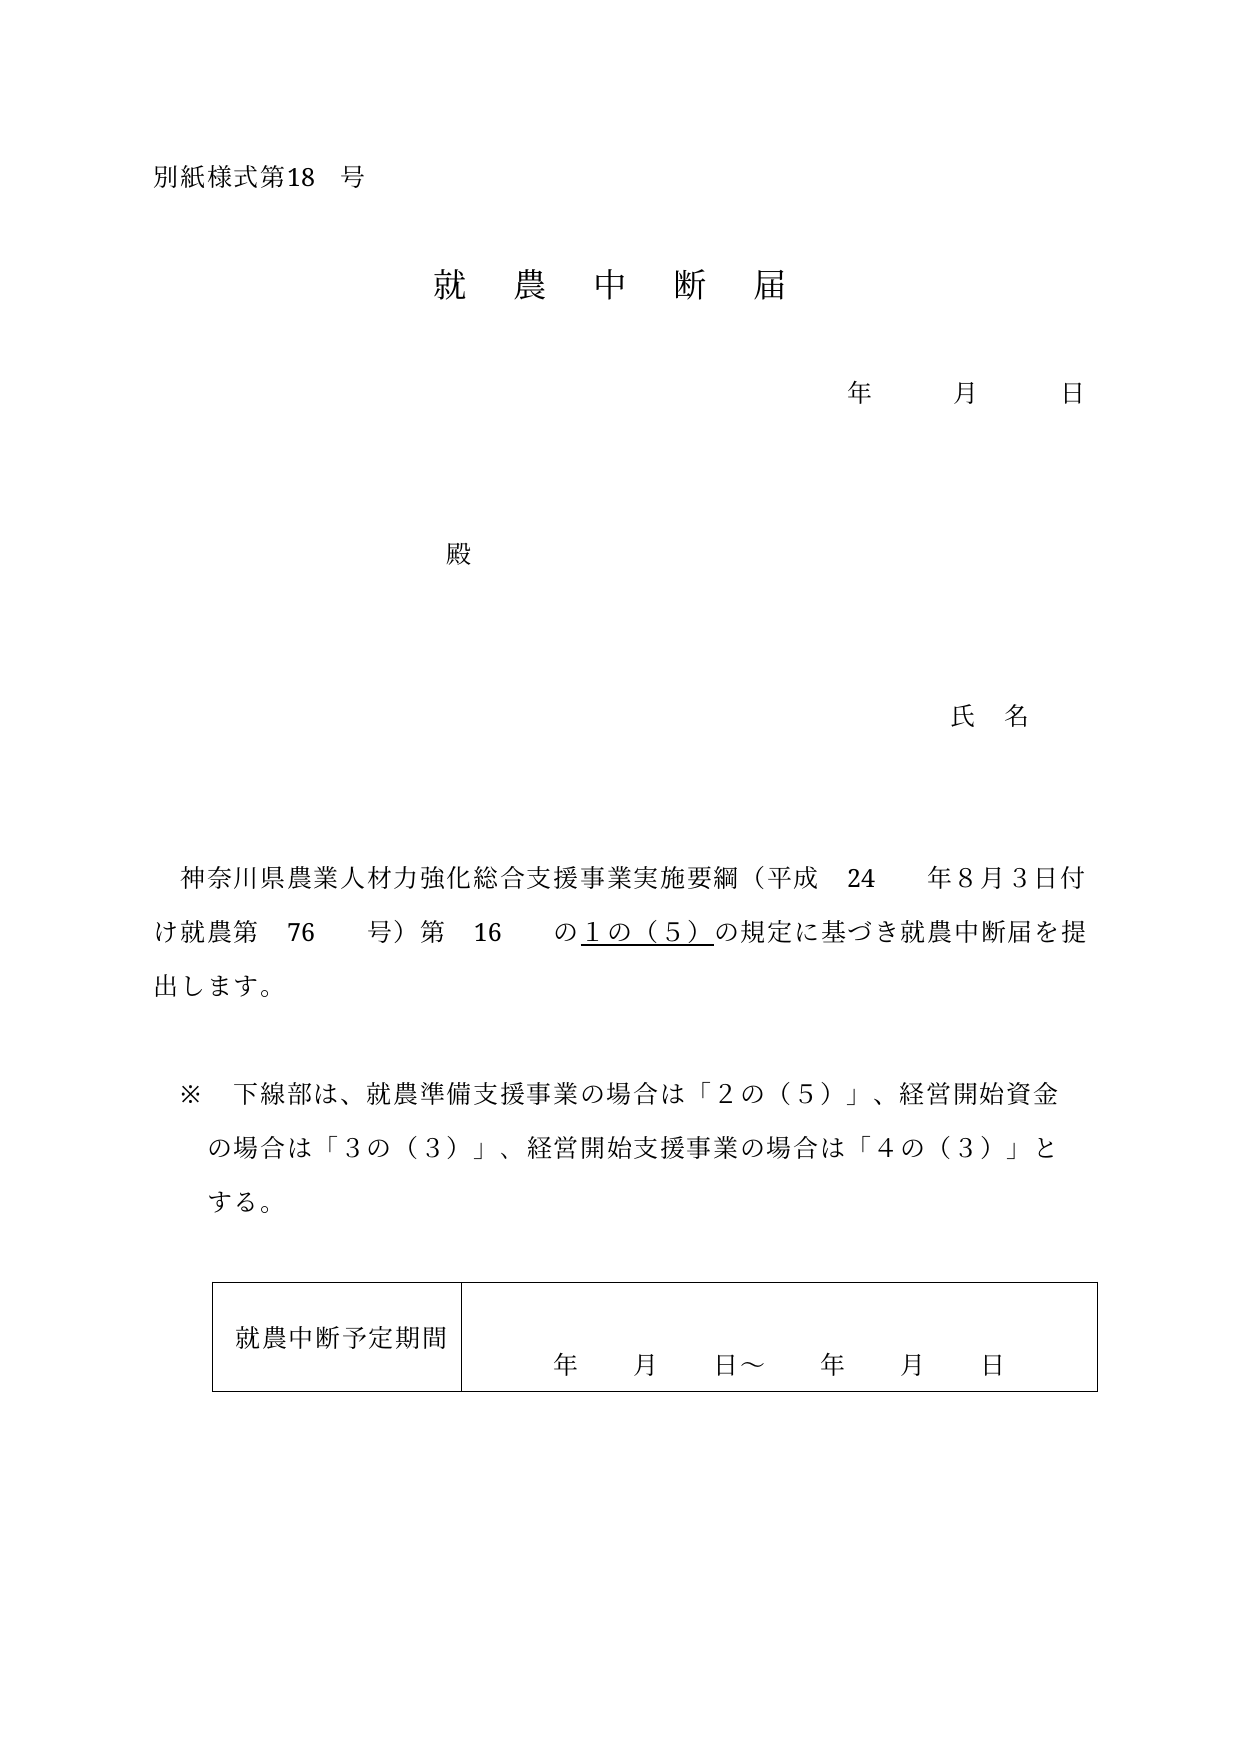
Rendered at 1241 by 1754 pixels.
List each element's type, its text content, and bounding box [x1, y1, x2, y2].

text 就 農 中 断 届 [153, 256, 1087, 310]
text 別紙様式第18号 [153, 148, 1087, 202]
text 殿 [175, 526, 1087, 580]
text ※ 下線部は、就農準備支援事業の場合は「２の（５）」、経営開始資金の場合は「３の（３）」､経営開始支援事業の場合は「４の（３）」とする。 [176, 1066, 1085, 1228]
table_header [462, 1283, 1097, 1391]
text 神奈川県農業人材力強化総合支援事業実施要綱（平成24年８月３日付け就農第76号）第16の１の（５）の規定に基づき就農中断届を提出します。 [153, 850, 1090, 1012]
text 氏 名 [175, 688, 1031, 742]
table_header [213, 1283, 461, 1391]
text 年 月 日 [153, 364, 1087, 418]
